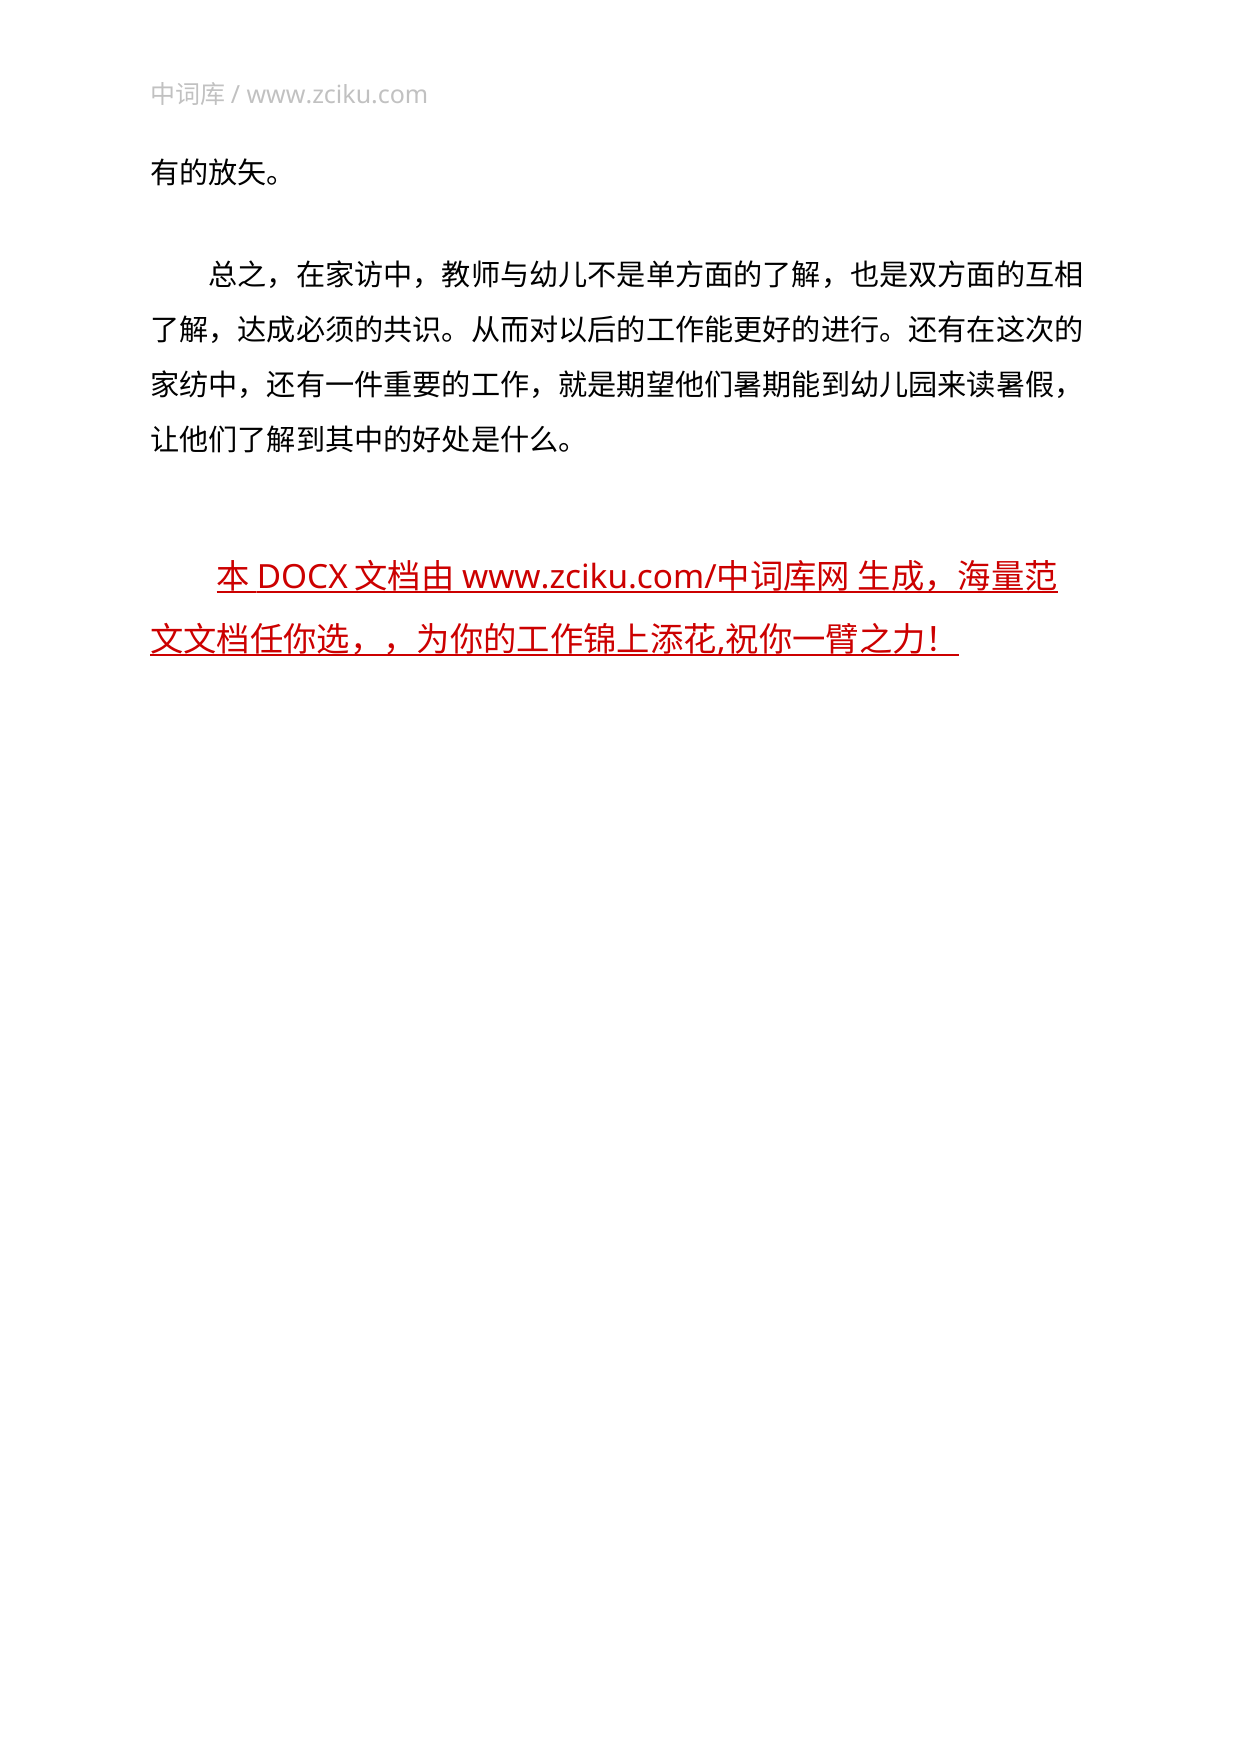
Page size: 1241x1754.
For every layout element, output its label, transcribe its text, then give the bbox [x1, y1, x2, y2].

text 本DOCX文档由 www.zciku.com/中词库网 生成，海量范文文档任你选，，为你的工作锦上添花,祝你一臂之力！ [150, 549, 1090, 661]
text 总之，在家访中，教师与幼儿不是单方面的了解，也是双方面的互相了解，达成必须的共识。从而对以后的工作能更好的进行。还有在这次的家纺中，还有一件重要的工作，就是期望他们暑期能到幼儿园来读暑假，让他们了解到其中的好处是什么。 [150, 252, 1090, 459]
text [150, 150, 1090, 192]
